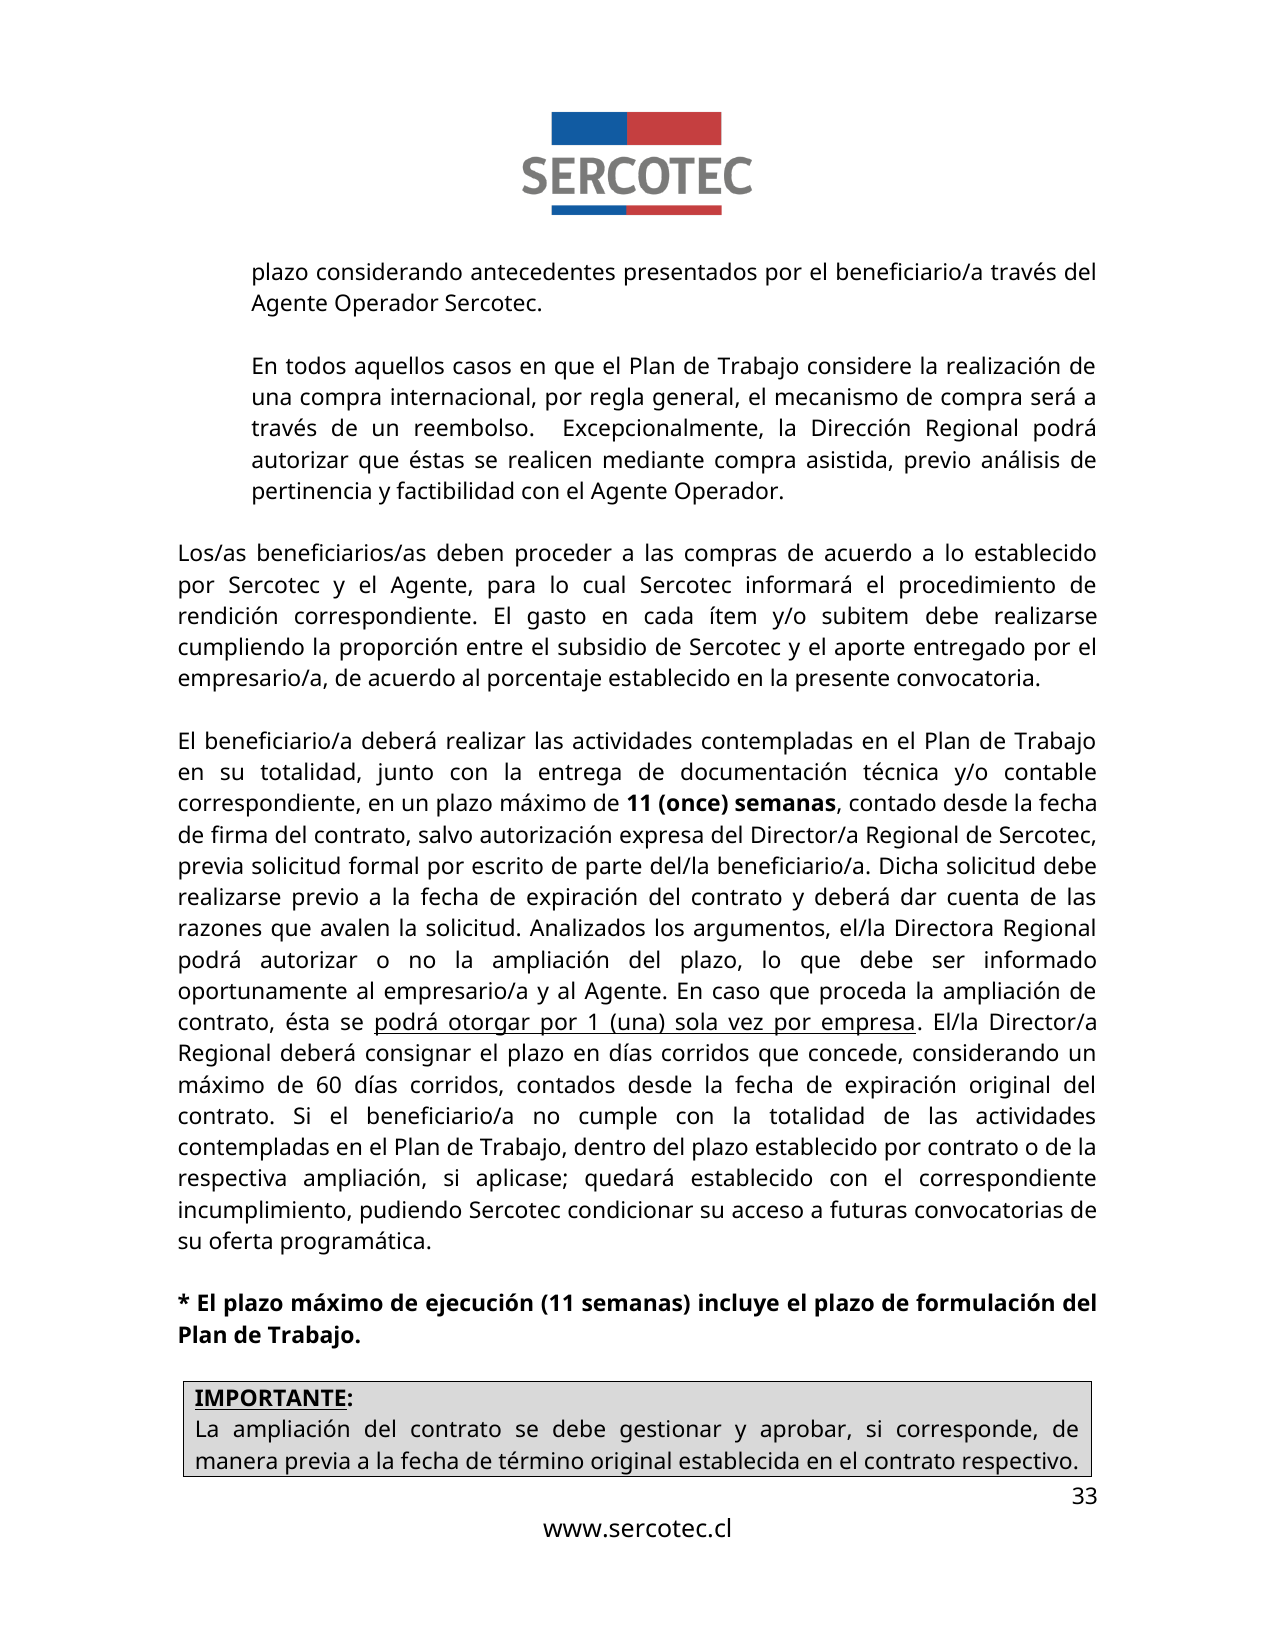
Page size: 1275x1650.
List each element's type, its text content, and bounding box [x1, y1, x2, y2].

text * El plazo máximo de ejecución (11 semanas) incluye el plazo de formulación del Plan de Trabajo. [177, 1287, 1098, 1350]
list En todos aquellos casos en que el Plan de Trabajo considere la realización de una compra internacional, por regla general, el mecanismo de compra será a través de un reembolso. Excepcionalmente, la Dirección Regional podrá autorizar que éstas se realicen mediante compra asistida, previo análisis de pertinencia y factibilidad con el Agente Operador. [251, 350, 1098, 506]
text El beneficiario/a deberá realizar las actividades contempladas en el Plan de Trabajo en su totalidad, junto con la entrega de documentación técnica y/o contable correspondiente, en un plazo máximo de 11 (once) semanas, contado desde la fecha de firma del contrato, salvo autorización expresa del Director/a Regional de Sercotec, previa solicitud formal por escrito de parte del/la beneficiario/a. Dicha solicitud debe realizarse previo a la fecha de expiración del contrato y deberá dar cuenta de las razones que avalen la solicitud. Analizados los argumentos, el/la Directora Regional podrá autorizar o no la ampliación del plazo, lo que debe ser informado oportunamente al empresario/a y al Agente. En caso que proceda la ampliación de contrato, ésta se podrá otorgar por 1 (una) sola vez por empresa. El/la Director/a Regional deberá consignar el plazo en días corridos que concede, considerando un máximo de 60 días corridos, contados desde la fecha de expiración original del contrato. Si el beneficiario/a no cumple con la totalidad de las actividades contempladas en el Plan de Trabajo, dentro del plazo establecido por contrato o de la respectiva ampliación, si aplicase; quedará establecido con el correspondiente incumplimiento, pudiendo Sercotec condicionar su acceso a futuras convocatorias de su oferta programática. [177, 725, 1098, 1256]
text Los/as beneficiarios/as deben proceder a las compras de acuerdo a lo establecido por Sercotec y el Agente, para lo cual Sercotec informará el procedimiento de rendición correspondiente. El gasto en cada ítem y/o subitem debe realizarse cumpliendo la proporción entre el subsidio de Sercotec y el aporte entregado por el empresario/a, de acuerdo al porcentaje establecido en la presente convocatoria. [177, 537, 1098, 694]
picture [512, 105, 763, 225]
